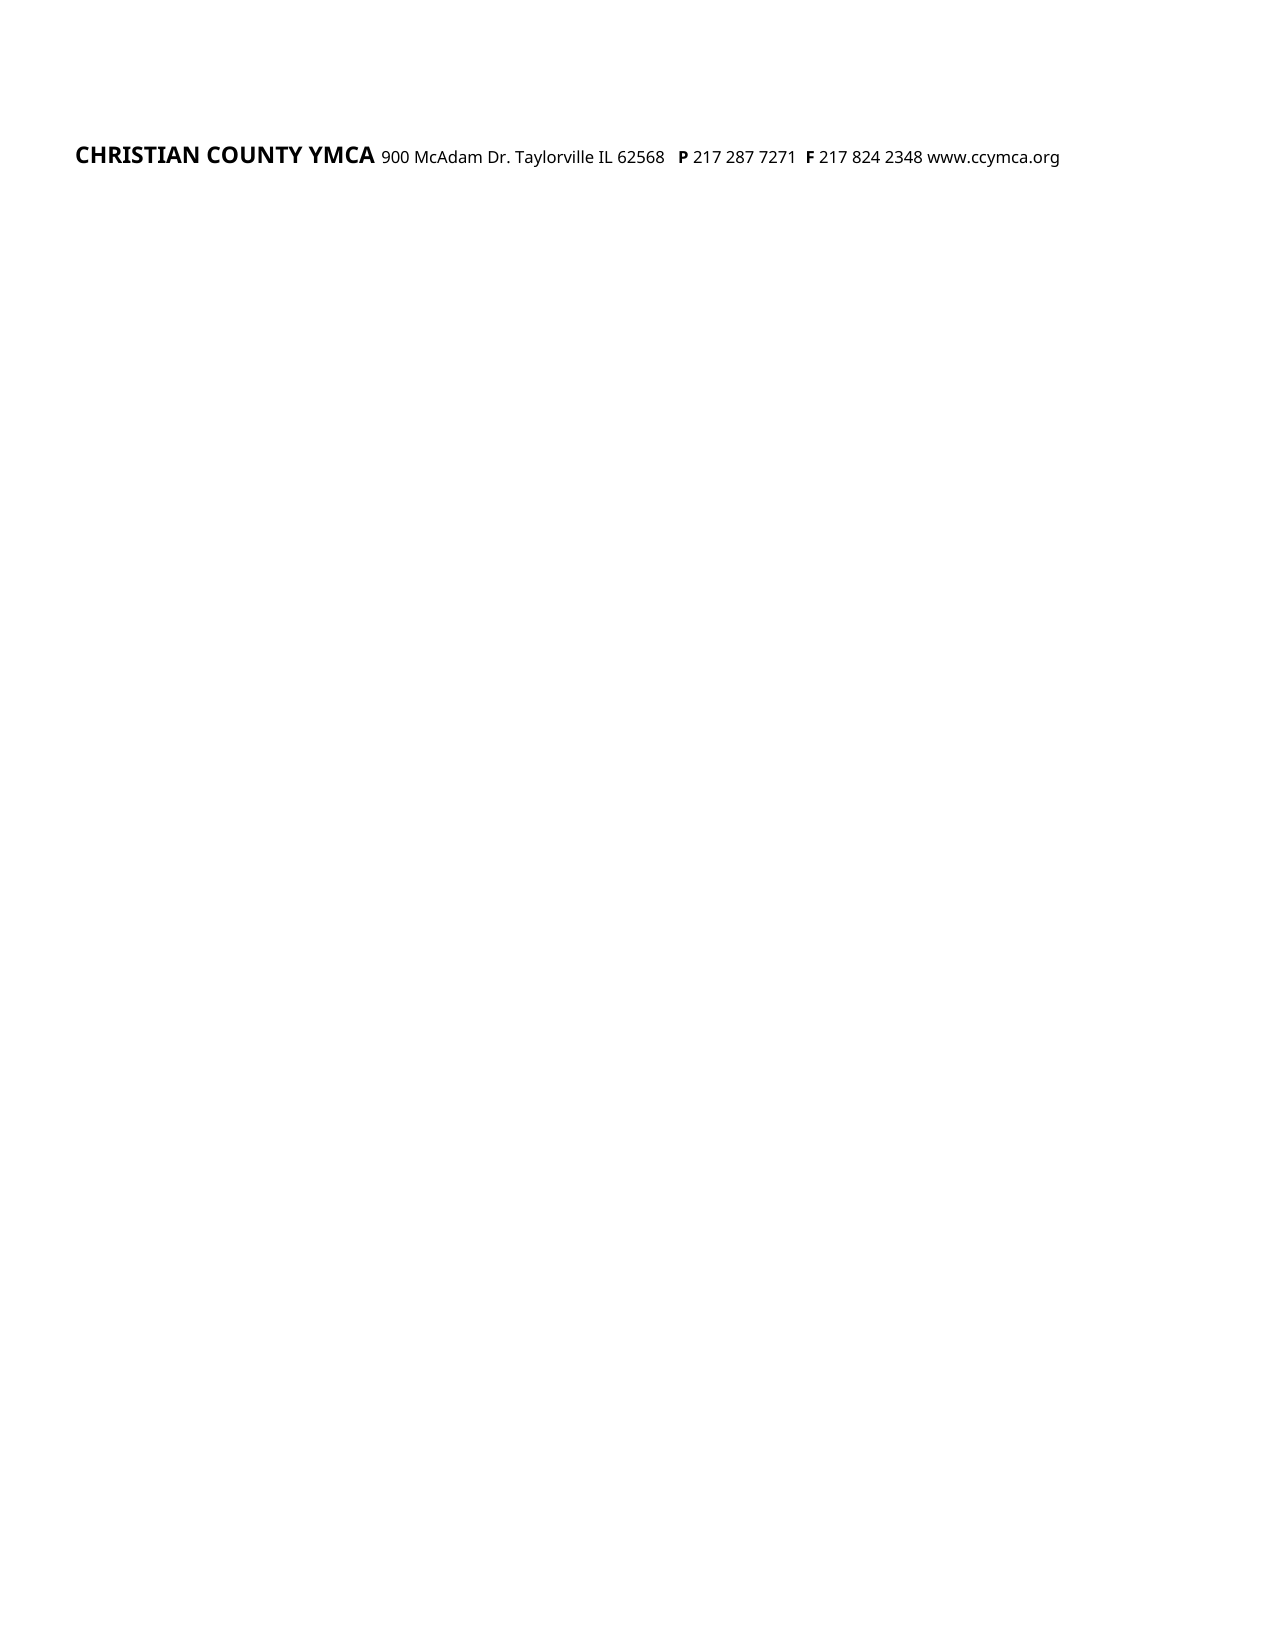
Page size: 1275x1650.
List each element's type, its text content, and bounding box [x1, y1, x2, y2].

text CHRISTIAN COUNTY YMCA P 217 287 7271 F 217 824 2348 www.ccymca.org [75, 138, 1200, 170]
